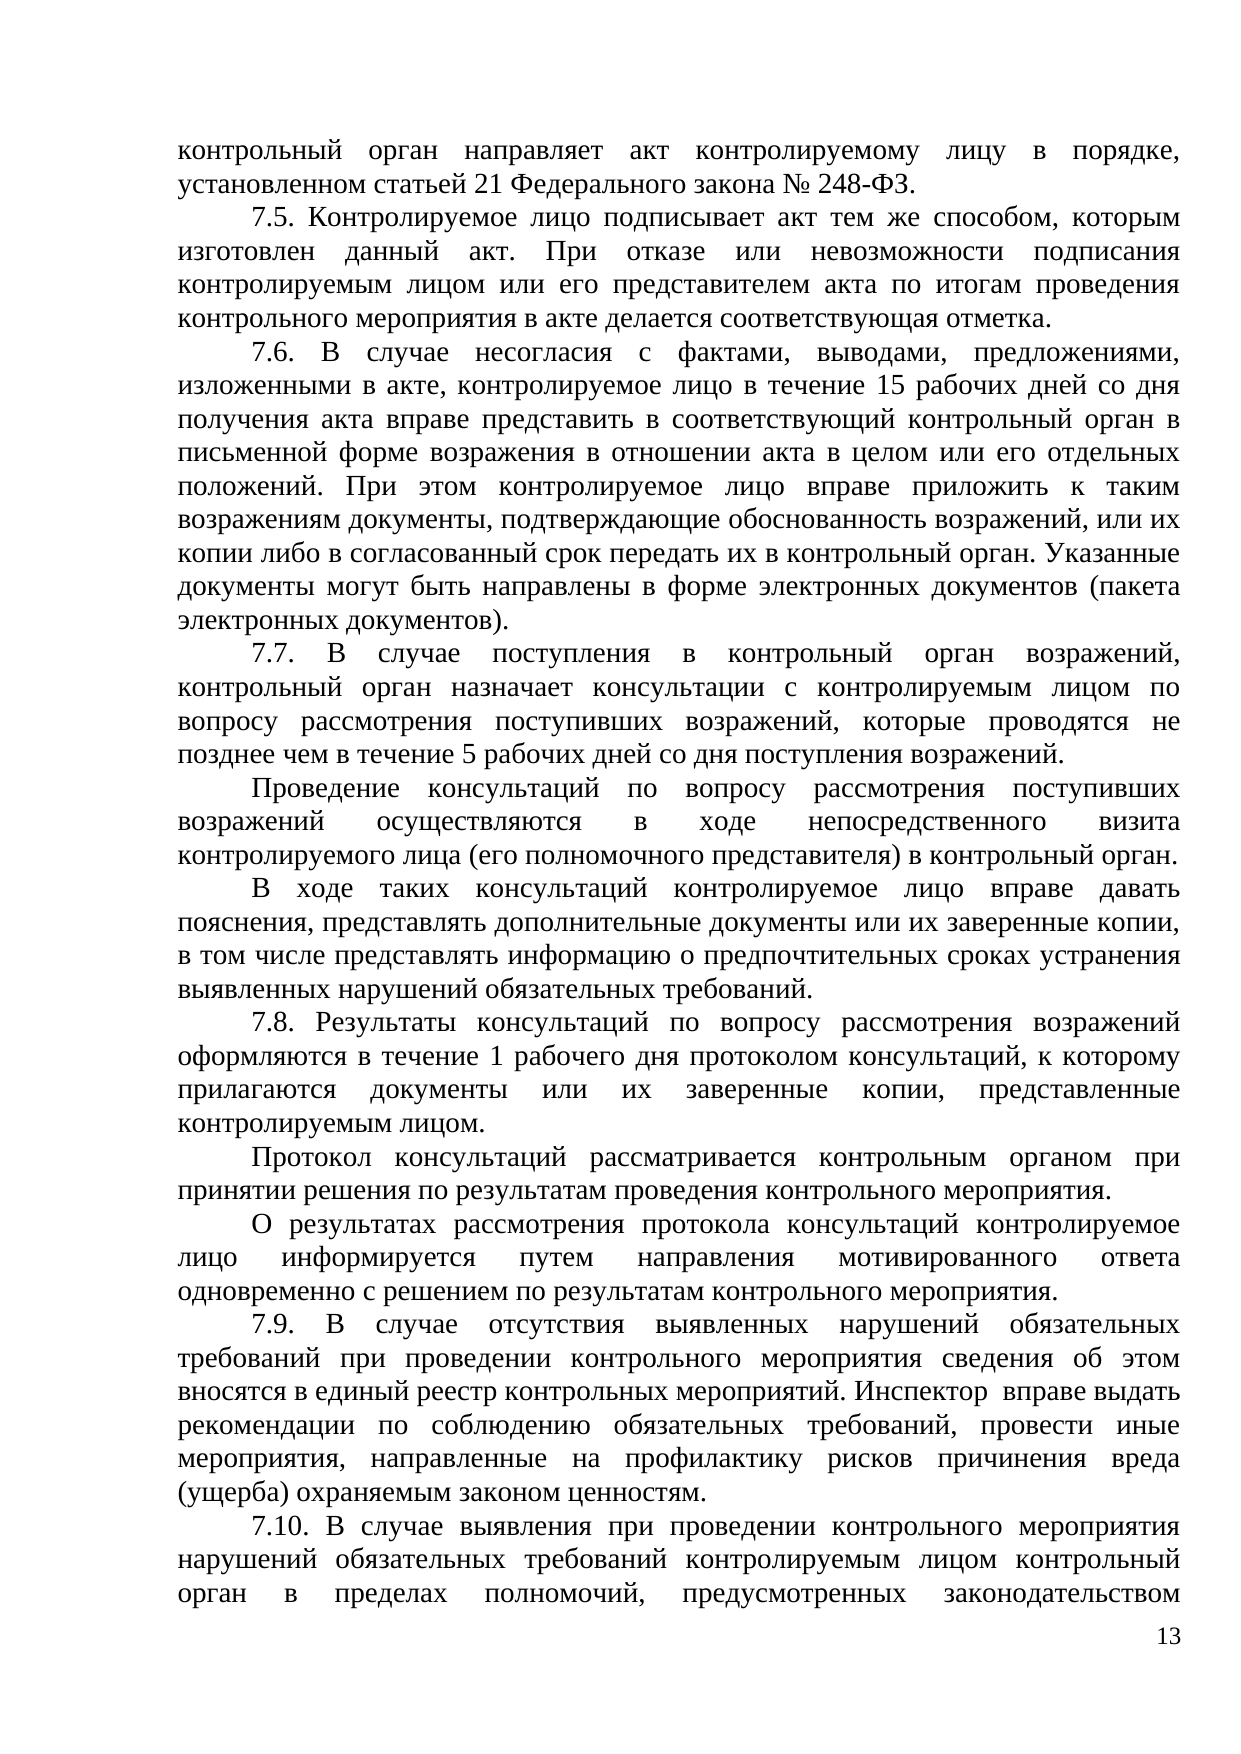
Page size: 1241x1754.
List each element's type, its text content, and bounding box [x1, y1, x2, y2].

text 7.6. В случае несогласия с фактами, выводами, предложениями, изложенными в акте, контролируемое лицо в течение 15 рабочих дней со дня получения акта вправе представить в соответствующий контрольный орган в письменной форме возражения в отношении акта в целом или его отдельных положений. При этом контролируемое лицо вправе приложить к таким возражениям документы, подтверждающие обоснованность возражений, или их копии либо в согласованный срок передать их в контрольный орган. Указанные документы могут быть направлены в форме электронных документов (пакета электронных документов). [177, 334, 1181, 636]
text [177, 1508, 1181, 1608]
text Проведение консультаций по вопросу рассмотрения поступивших возражений осуществляются в ходе непосредственного визита контролируемого лица (его полномочного представителя) в контрольный орган. [177, 770, 1181, 870]
text 7.7. В случае поступления в контрольный орган возражений, контрольный орган назначает консультации с контролируемым лицом по вопросу рассмотрения поступивших возражений, которые проводятся не позднее чем в течение 5 рабочих дней со дня поступления возражений. [177, 636, 1181, 770]
text 7.8. Результаты консультаций по вопросу рассмотрения возражений оформляются в течение 1 рабочего дня протоколом консультаций, к которому прилагаются документы или их заверенные копии, представленные контролируемым лицом. [177, 1004, 1181, 1139]
text 7.9. В случае отсутствия выявленных нарушений обязательных требований при проведении контрольного мероприятия сведения об этом вносятся в единый реестр контрольных мероприятий. Инспектор вправе выдать рекомендации по соблюдению обязательных требований, провести иные мероприятия, направленные на профилактику рисков причинения вреда (ущерба) охраняемым законом ценностям. [177, 1306, 1181, 1508]
text О результатах рассмотрения протокола консультаций контролируемое лицо информируется путем направления мотивированного ответа одновременно с решением по результатам контрольного мероприятия. [177, 1206, 1181, 1306]
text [177, 132, 1181, 199]
text 7.5. Контролируемое лицо подписывает акт тем же способом, которым изготовлен данный акт. При отказе или невозможности подписания контролируемым лицом или его представителем акта по итогам проведения контрольного мероприятия в акте делается соответствующая отметка. [177, 199, 1181, 334]
text Протокол консультаций рассматривается контрольным органом при принятии решения по результатам проведения контрольного мероприятия. [177, 1139, 1181, 1206]
text В ходе таких консультаций контролируемое лицо вправе давать пояснения, представлять дополнительные документы или их заверенные копии, в том числе представлять информацию о предпочтительных сроках устранения выявленных нарушений обязательных требований. [177, 870, 1181, 1004]
